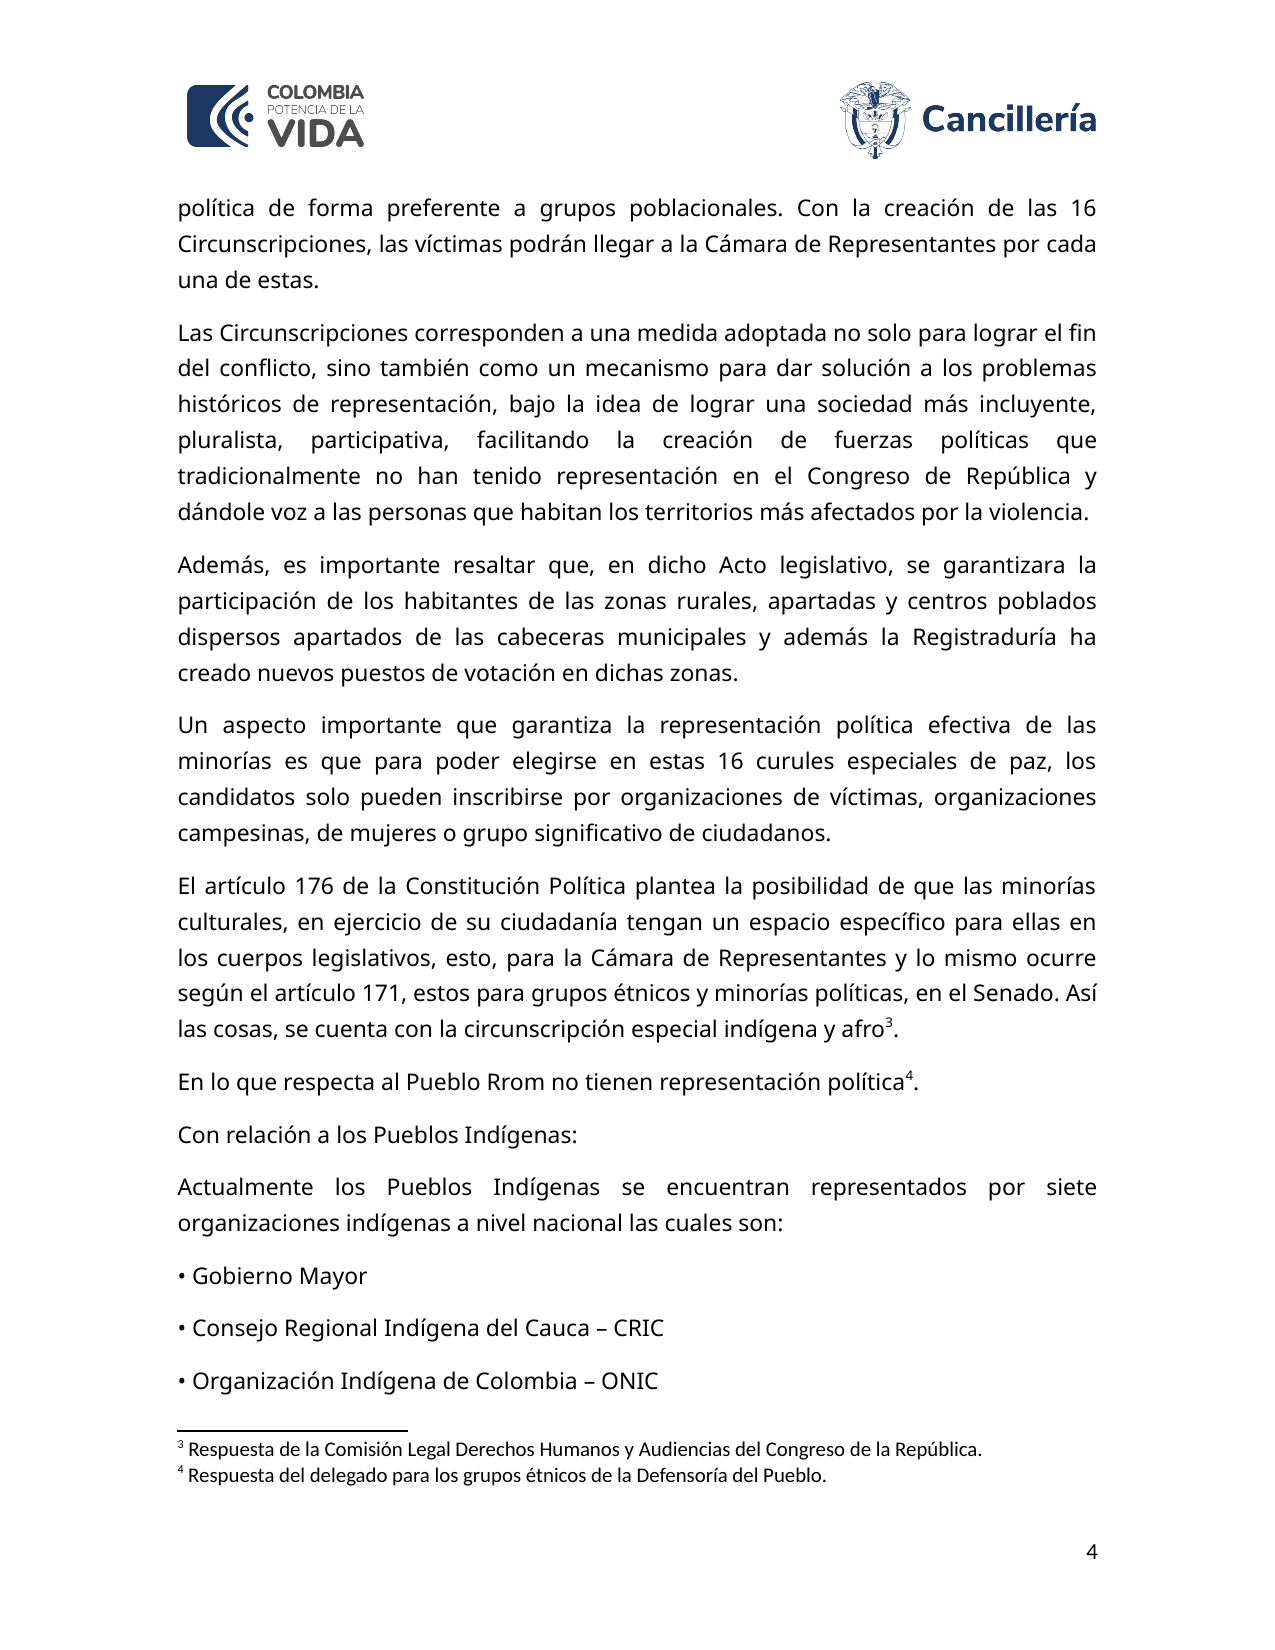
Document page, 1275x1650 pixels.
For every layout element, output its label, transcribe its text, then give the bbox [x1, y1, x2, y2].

text Las Circunscripciones corresponden a una medida adoptada no solo para lograr el fin del conflicto, sino también como un mecanismo para dar solución a los problemas históricos de representación, bajo la idea de lograr una sociedad más incluyente, pluralista, participativa, facilitando la creación de fuerzas políticas que tradicionalmente no han tenido representación en el Congreso de República y dándole voz a las personas que habitan los territorios más afectados por la violencia. [177, 316, 1098, 527]
text Además, es importante resaltar que, en dicho Acto legislativo, se garantizara la participación de los habitantes de las zonas rurales, apartadas y centros poblados dispersos apartados de las cabeceras municipales y además la Registraduría ha creado nuevos puestos de votación en dichas zonas. [177, 549, 1098, 688]
text • Gobierno Mayor [177, 1260, 1098, 1291]
text • Consejo Regional Indígena del Cauca – CRIC [177, 1312, 1098, 1343]
text Un aspecto importante que garantiza la representación política efectiva de las minorías es que para poder elegirse en estas 16 curules especiales de paz, los candidatos solo pueden inscribirse por organizaciones de víctimas, organizaciones campesinas, de mujeres o grupo significativo de ciudadanos. [177, 709, 1098, 848]
text En lo que respecta al Pueblo Rrom no tienen representación política. [177, 1066, 1098, 1097]
text • Organización Indígena de Colombia – ONIC [177, 1365, 1098, 1396]
text Con relación a los Pueblos Indígenas: [177, 1118, 1098, 1150]
picture [182, 73, 369, 159]
text El artículo 176 de la Constitución Política plantea la posibilidad de que las minorías culturales, en ejercicio de su ciudadanía tengan un espacio específico para ellas en los cuerpos legislativos, esto, para la Cámara de Representantes y lo mismo ocurre según el artículo 171, estos para grupos étnicos y minorías políticas, en el Senado. Así las cosas, se cuenta con la circunscripción especial indígena y afro. [177, 869, 1098, 1044]
picture [839, 82, 1096, 159]
text Actualmente los Pueblos Indígenas se encuentran representados por siete organizaciones indígenas a nivel nacional las cuales son: [177, 1171, 1098, 1238]
